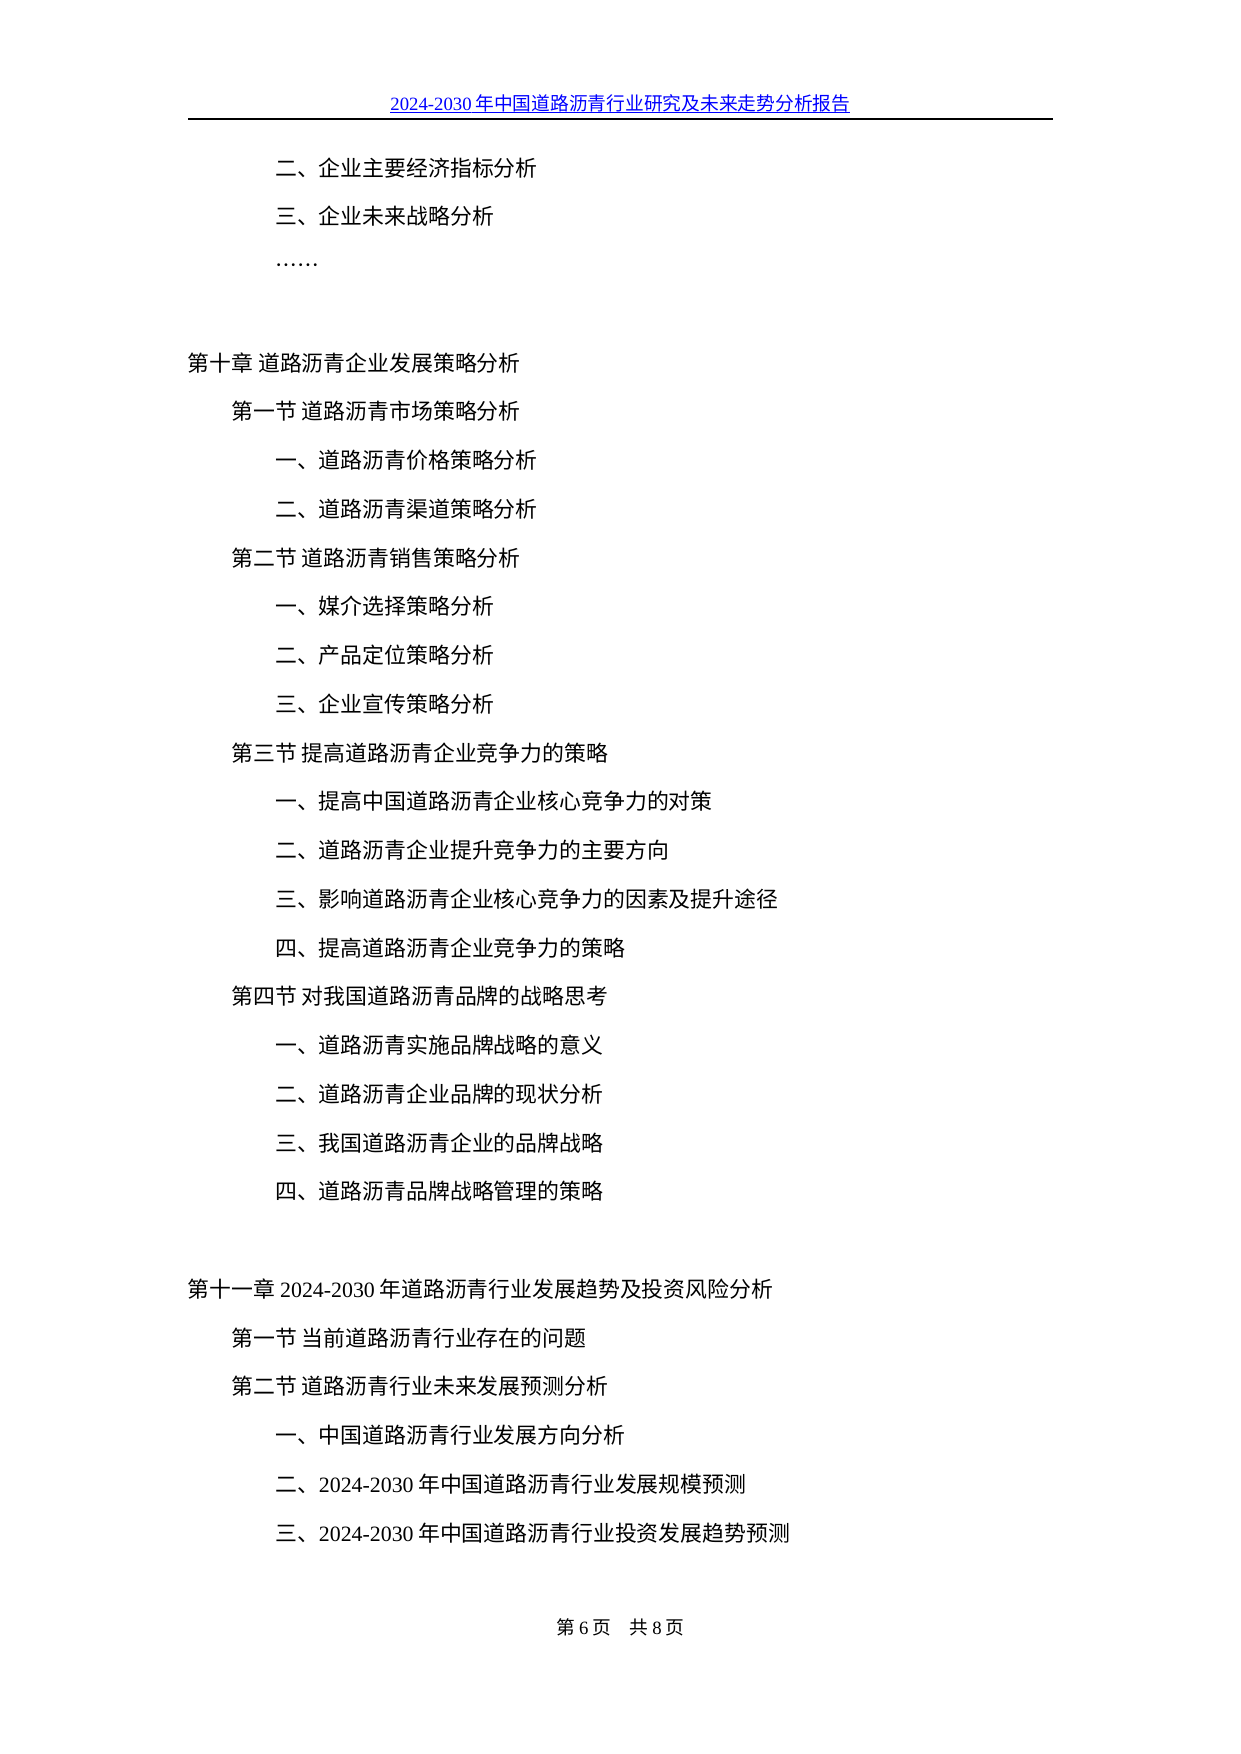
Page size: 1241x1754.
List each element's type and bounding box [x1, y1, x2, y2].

text [187, 150, 1053, 1548]
